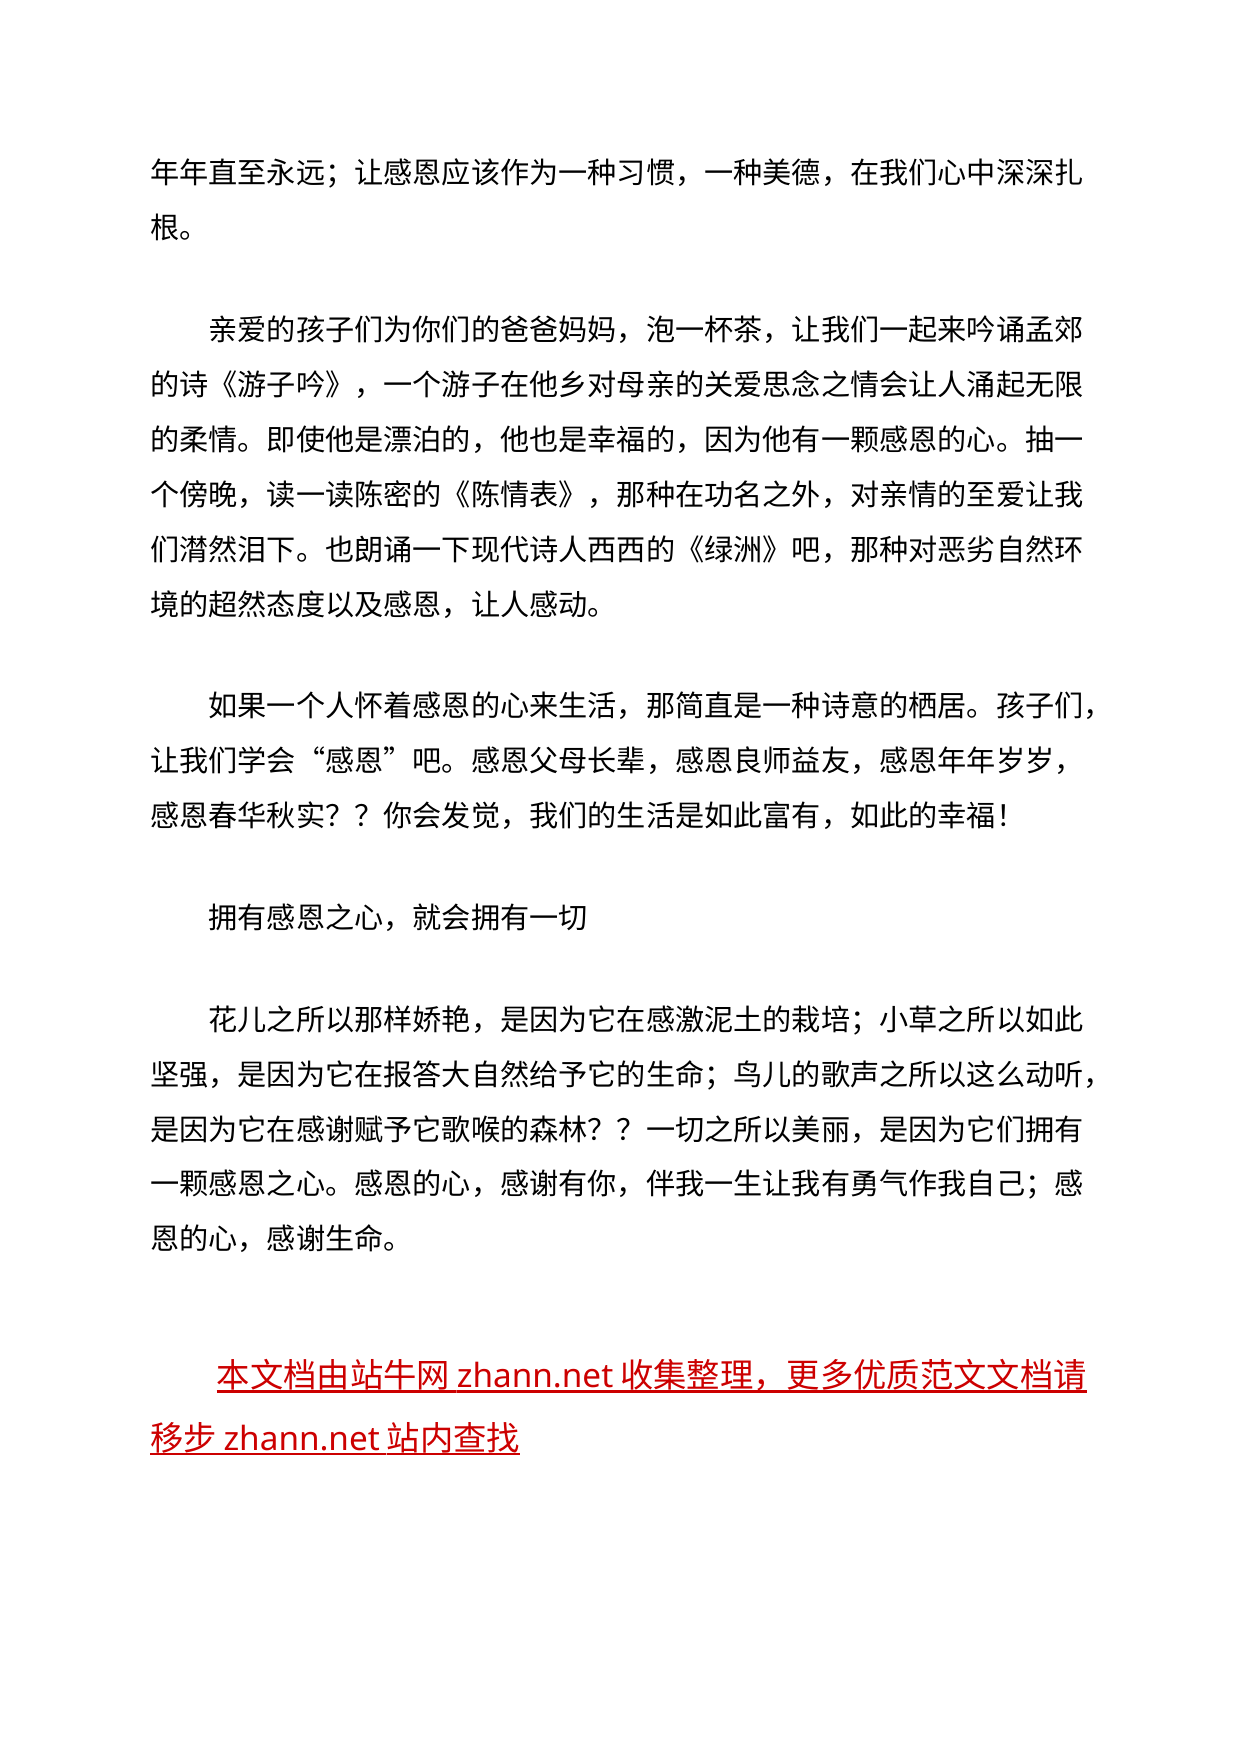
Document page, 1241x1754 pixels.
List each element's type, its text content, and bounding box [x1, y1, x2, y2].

text 如果一个人怀着感恩的心来生活，那简直是一种诗意的栖居。孩子们，让我们学会“感恩”吧。感恩父母长辈，感恩良师益友，感恩年年岁岁，感恩春华秋实？？你会发觉，我们的生活是如此富有，如此的幸福！ [150, 683, 1090, 835]
text 亲爱的孩子们为你们的爸爸妈妈，泡一杯茶，让我们一起来吟诵孟郊的诗《游子吟》，一个游子在他乡对母亲的关爱思念之情会让人涌起无限的柔情。即使他是漂泊的，他也是幸福的，因为他有一颗感恩的心。抽一个傍晚，读一读陈密的《陈情表》，那种在功名之外，对亲情的至爱让我们潸然泪下。也朗诵一下现代诗人西西的《绿洲》吧，那种对恶劣自然环境的超然态度以及感恩，让人感动。 [150, 307, 1090, 623]
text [150, 150, 1090, 247]
text 拥有感恩之心，就会拥有一切 [150, 894, 1090, 937]
text 本文档由站牛网zhann.net收集整理，更多优质范文文档请移步zhann.net站内查找 [150, 1349, 1090, 1460]
text 花儿之所以那样娇艳，是因为它在感激泥土的栽培；小草之所以如此坚强，是因为它在报答大自然给予它的生命；鸟儿的歌声之所以这么动听，是因为它在感谢赋予它歌喉的森林？？一切之所以美丽，是因为它们拥有一颗感恩之心。感恩的心，感谢有你，伴我一生让我有勇气作我自己；感恩的心，感谢生命。 [150, 996, 1090, 1258]
